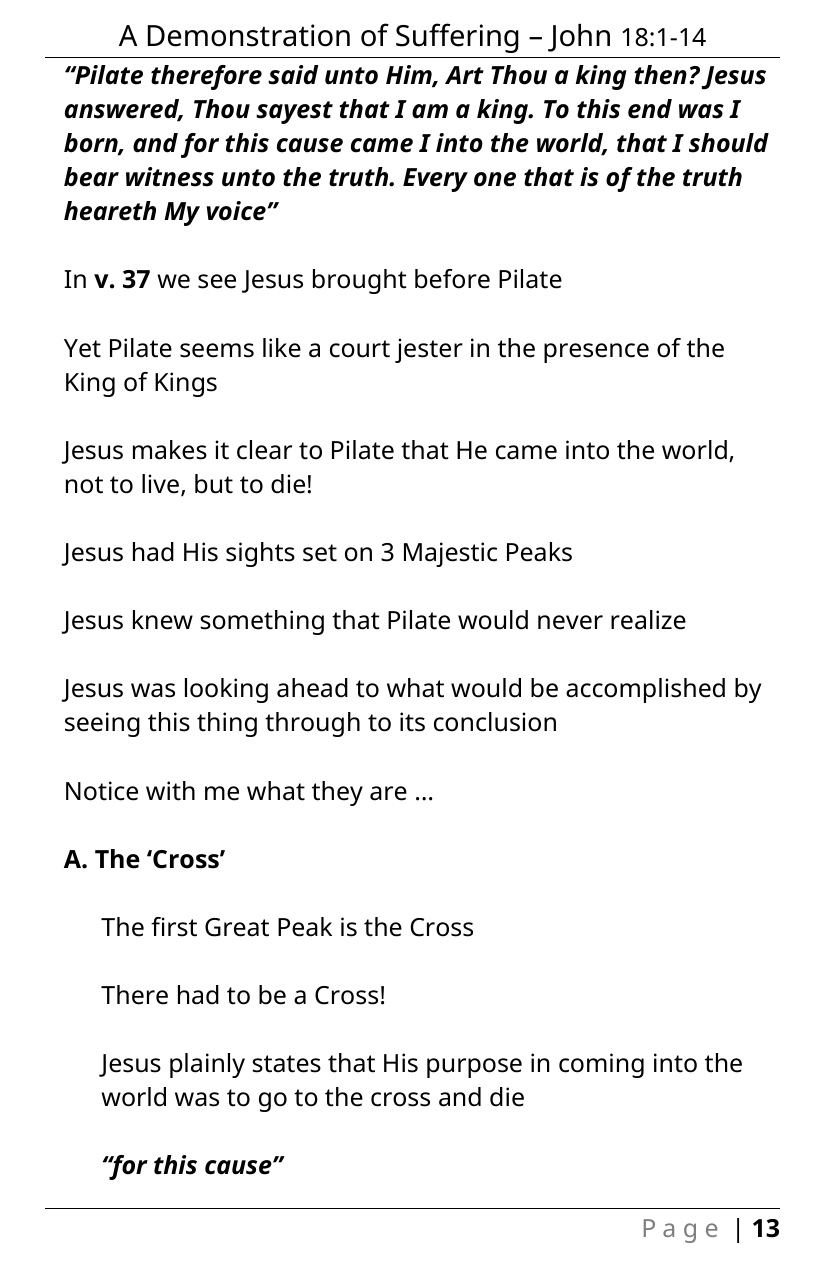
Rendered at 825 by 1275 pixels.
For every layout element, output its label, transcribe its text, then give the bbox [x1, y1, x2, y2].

text Notice with me what they are … [64, 773, 780, 807]
text There had to be a Cross! [101, 977, 780, 1012]
text In v. 37 we see Jesus brought before Pilate [64, 262, 780, 296]
text Jesus plainly states that His purpose in coming into the world was to go to the cross and die [101, 1046, 780, 1114]
text “for this cause” [101, 1148, 780, 1182]
text Jesus had His sights set on 3 Majestic Peaks [64, 535, 780, 569]
text Jesus was looking ahead to what would be accomplished by seeing this thing through to its conclusion [64, 671, 780, 739]
text Jesus knew something that Pilate would never realize [64, 603, 780, 637]
text Jesus makes it clear to Pilate that He came into the world, not to live, but to die! [64, 432, 780, 501]
text A. The ‘Cross’ [64, 841, 780, 875]
text Yet Pilate seems like a court jester in the presence of the King of Kings [64, 330, 780, 398]
text “Pilate therefore said unto Him, Art Thou a king then? Jesus answered, Thou sayest that I am a king. To this end was I born, and for this cause came I into the world, that I should bear witness unto the truth. Every one that is of the truth heareth My voice” [64, 58, 780, 228]
text The first Great Peak is the Cross [101, 909, 780, 943]
